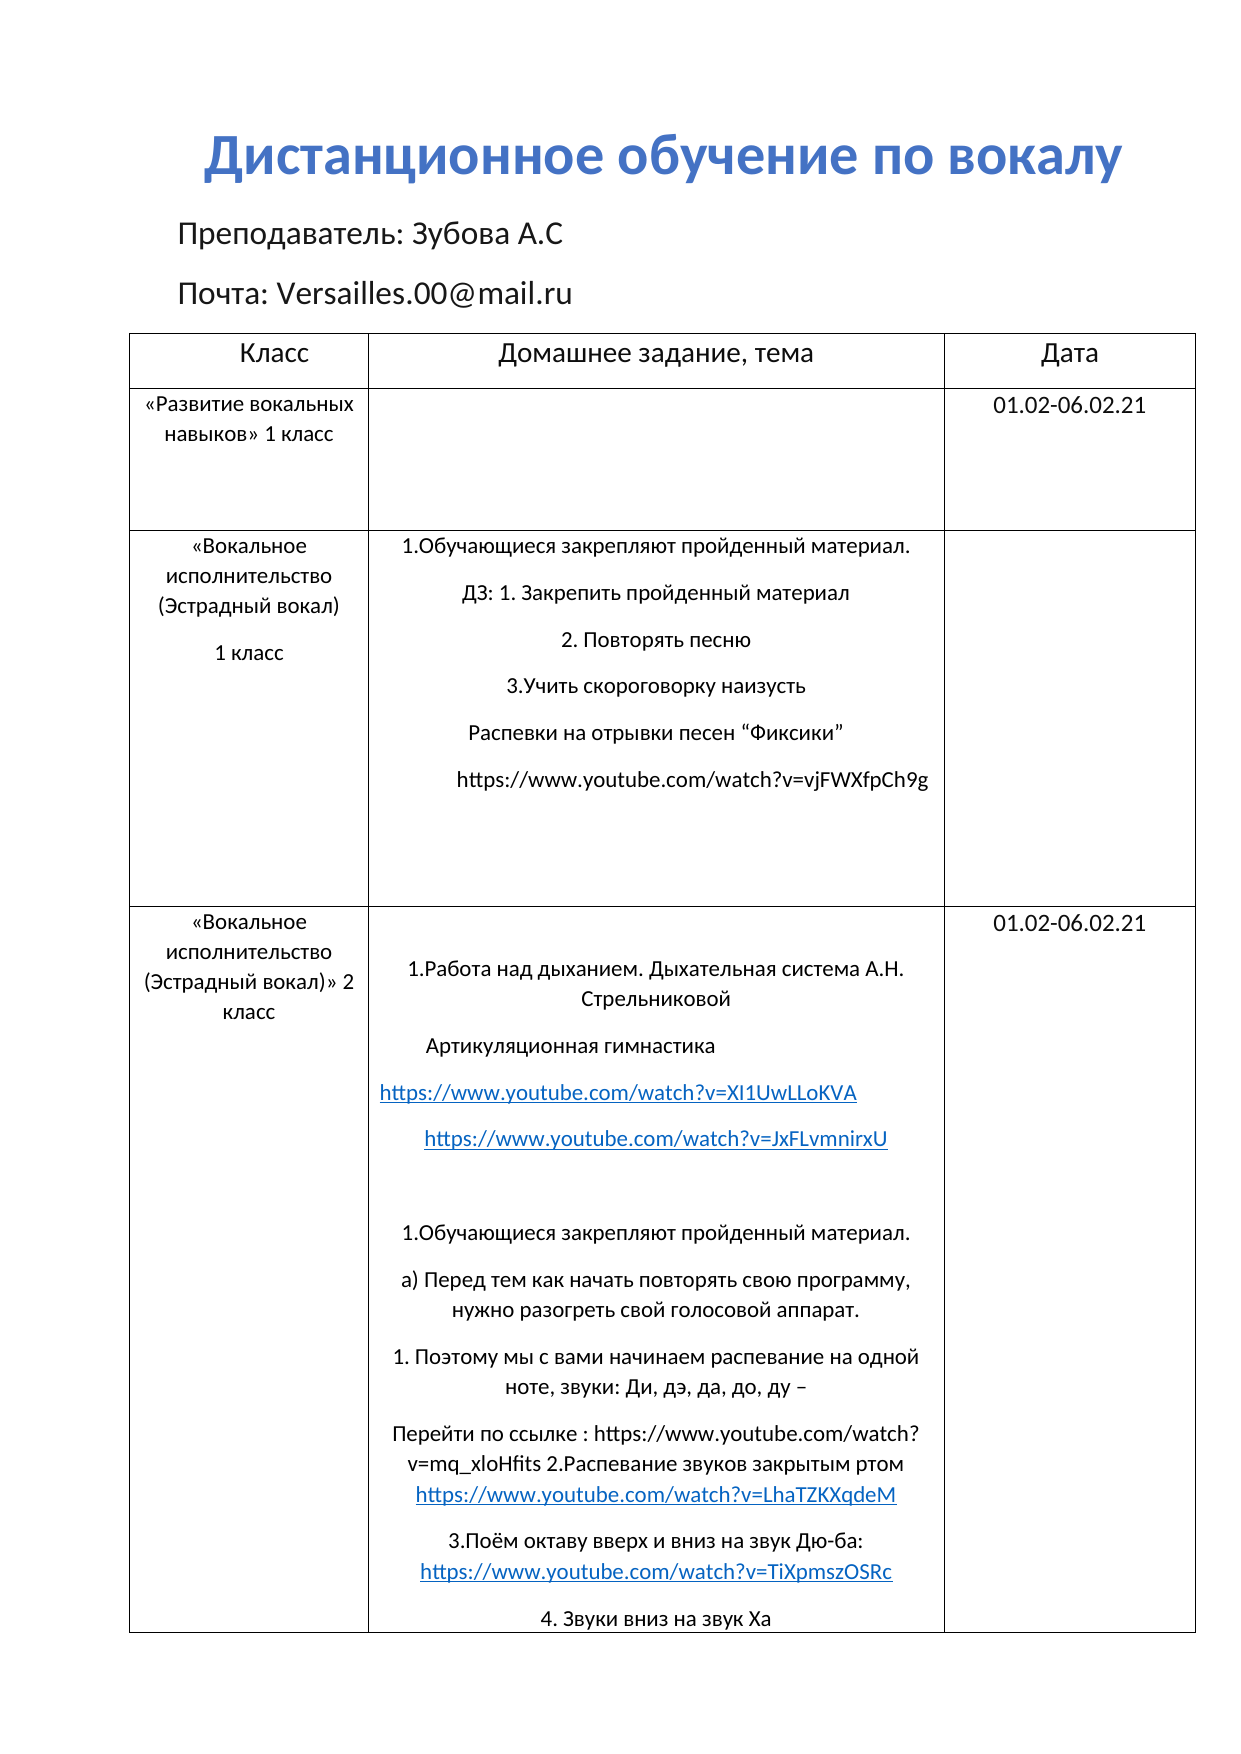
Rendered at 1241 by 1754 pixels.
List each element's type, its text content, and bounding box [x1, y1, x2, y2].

table_cell 01.02-06.02.21 [945, 907, 1195, 1632]
table_header Дата [945, 334, 1195, 388]
text Почта: Versailles.00@mail.ru [177, 272, 1152, 313]
text Преподаватель: Зубова А.С [177, 212, 1152, 252]
table_cell 1.Обучающиеся закрепляют пройденный материал. ДЗ: 1. Закрепить пройденный материал 2. Повторять песню 3.Учить скороговорку наизусть Распевки на отрывки песен “Фиксики” https://www.youtube.com/watch?v=vjFWXfpCh9g [369, 531, 944, 906]
table_cell 01.02-06.02.21 [945, 389, 1195, 530]
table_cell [369, 907, 944, 1632]
table_cell [945, 531, 1195, 906]
table_cell «Развитие вокальных навыков» 1 класс [130, 389, 368, 530]
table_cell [130, 907, 368, 1632]
table_cell «Вокальное исполнительство (Эстрадный вокал) 1 класс [130, 531, 368, 906]
table_cell [369, 389, 944, 530]
table_header Класс [130, 334, 368, 388]
table_header Домашнее задание, тема [369, 334, 944, 388]
text Дистанционное обучение по вокалу [177, 118, 1152, 189]
